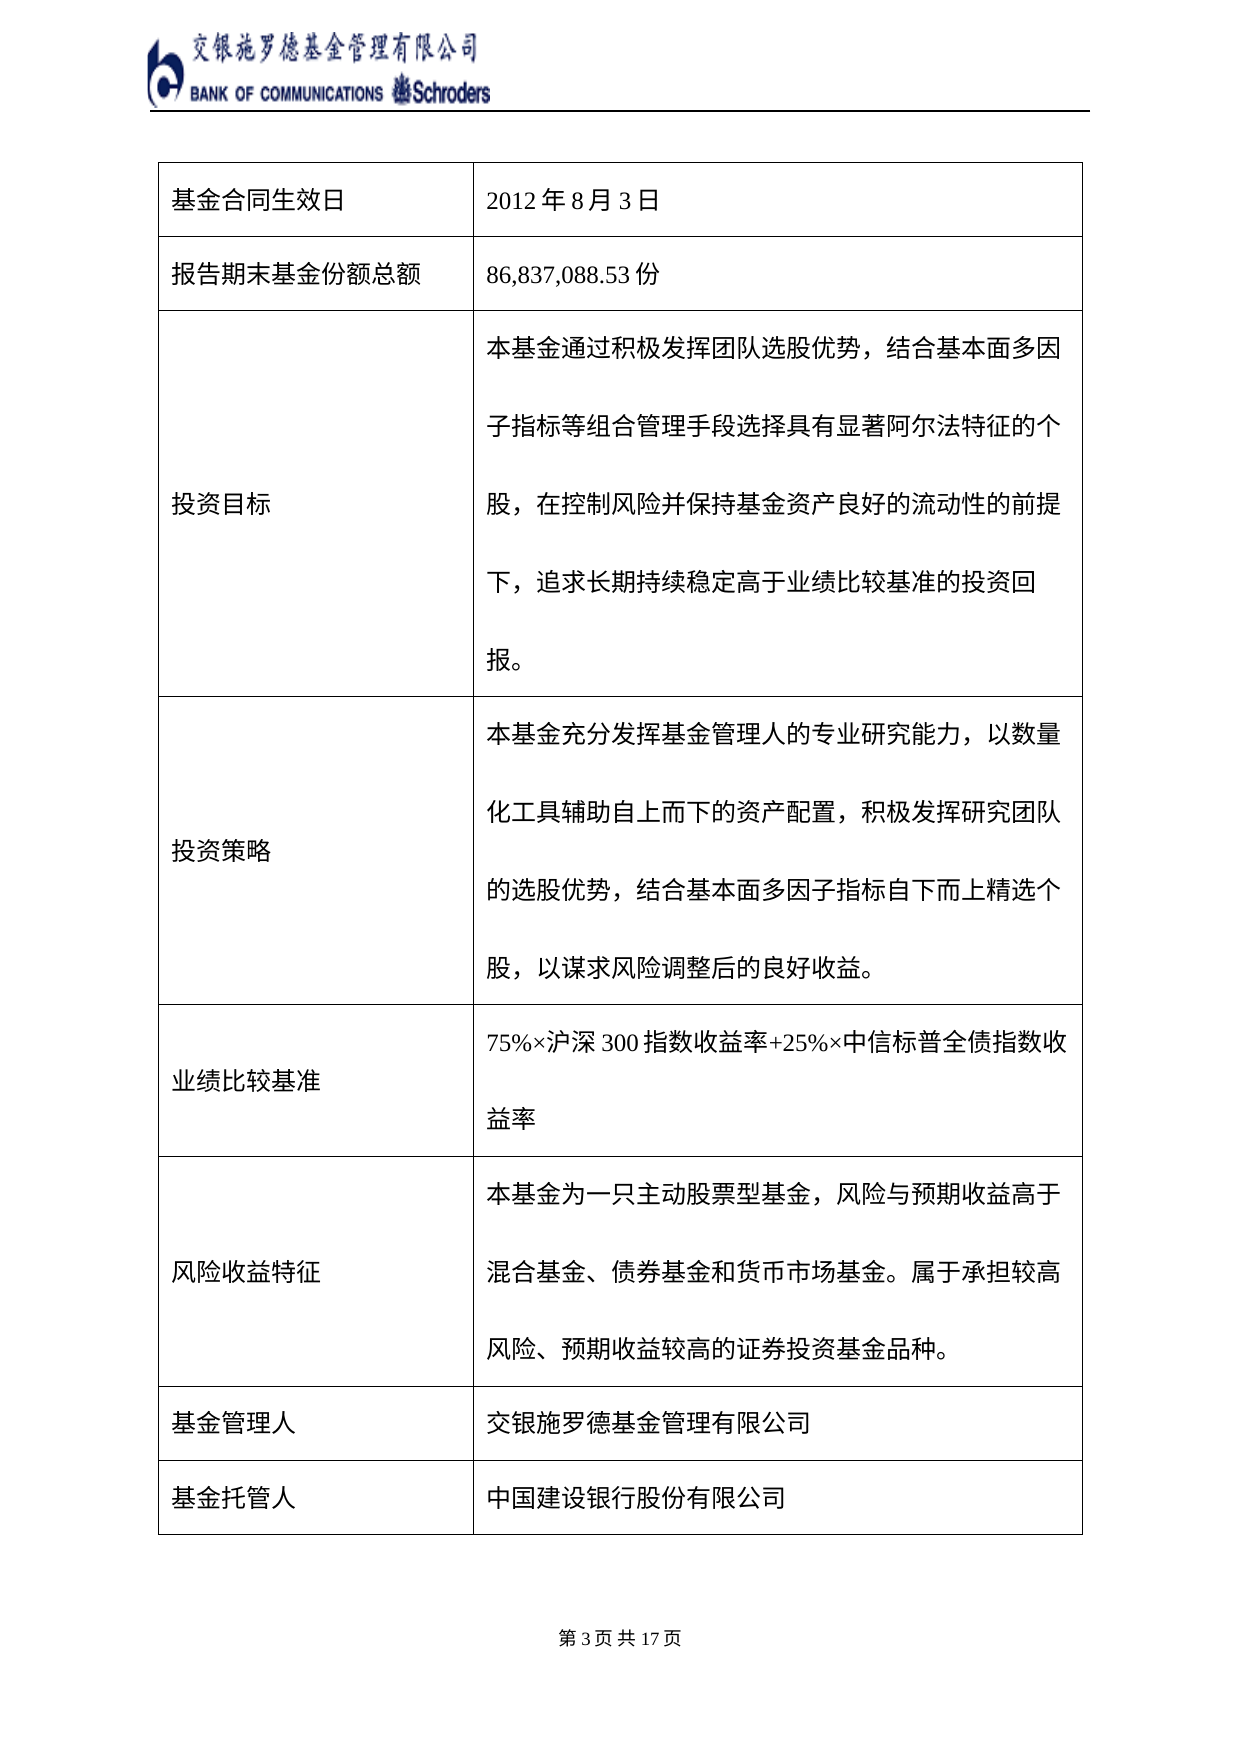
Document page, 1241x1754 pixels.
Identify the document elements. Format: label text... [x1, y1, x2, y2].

table_cell 中国建设银行股份有限公司 [474, 1461, 1082, 1534]
table_cell 基金托管人 [159, 1461, 473, 1534]
picture [147, 32, 490, 108]
table_cell 86,837,088.53份 [474, 237, 1082, 310]
table_cell 75%×沪深300指数收益率+25%×中信标普全债指数收益率 [474, 1005, 1082, 1156]
table_cell 投资策略 [159, 697, 473, 1004]
table_cell 风险收益特征 [159, 1157, 473, 1386]
table_cell 本基金通过积极发挥团队选股优势，结合基本面多因子指标等组合管理手段选择具有显著阿尔法特征的个股，在控制风险并保持基金资产良好的流动性的前提下，追求长期持续稳定高于业绩比较基准的投资回报。 [474, 311, 1082, 696]
table_cell 投资目标 [159, 311, 473, 696]
table_cell 本基金为一只主动股票型基金，风险与预期收益高于混合基金、债券基金和货币市场基金。属于承担较高风险、预期收益较高的证券投资基金品种。 [474, 1157, 1082, 1386]
table_cell 业绩比较基准 [159, 1005, 473, 1156]
table_cell 本基金充分发挥基金管理人的专业研究能力，以数量化工具辅助自上而下的资产配置，积极发挥研究团队的选股优势，结合基本面多因子指标自下而上精选个股，以谋求风险调整后的良好收益。 [474, 697, 1082, 1004]
table_cell 基金管理人 [159, 1387, 473, 1459]
table_cell 基金合同生效日 [159, 163, 473, 236]
table_cell 报告期末基金份额总额 [159, 237, 473, 310]
table_cell 2012年8月3日 [474, 163, 1082, 236]
table_cell 交银施罗德基金管理有限公司 [474, 1387, 1082, 1459]
